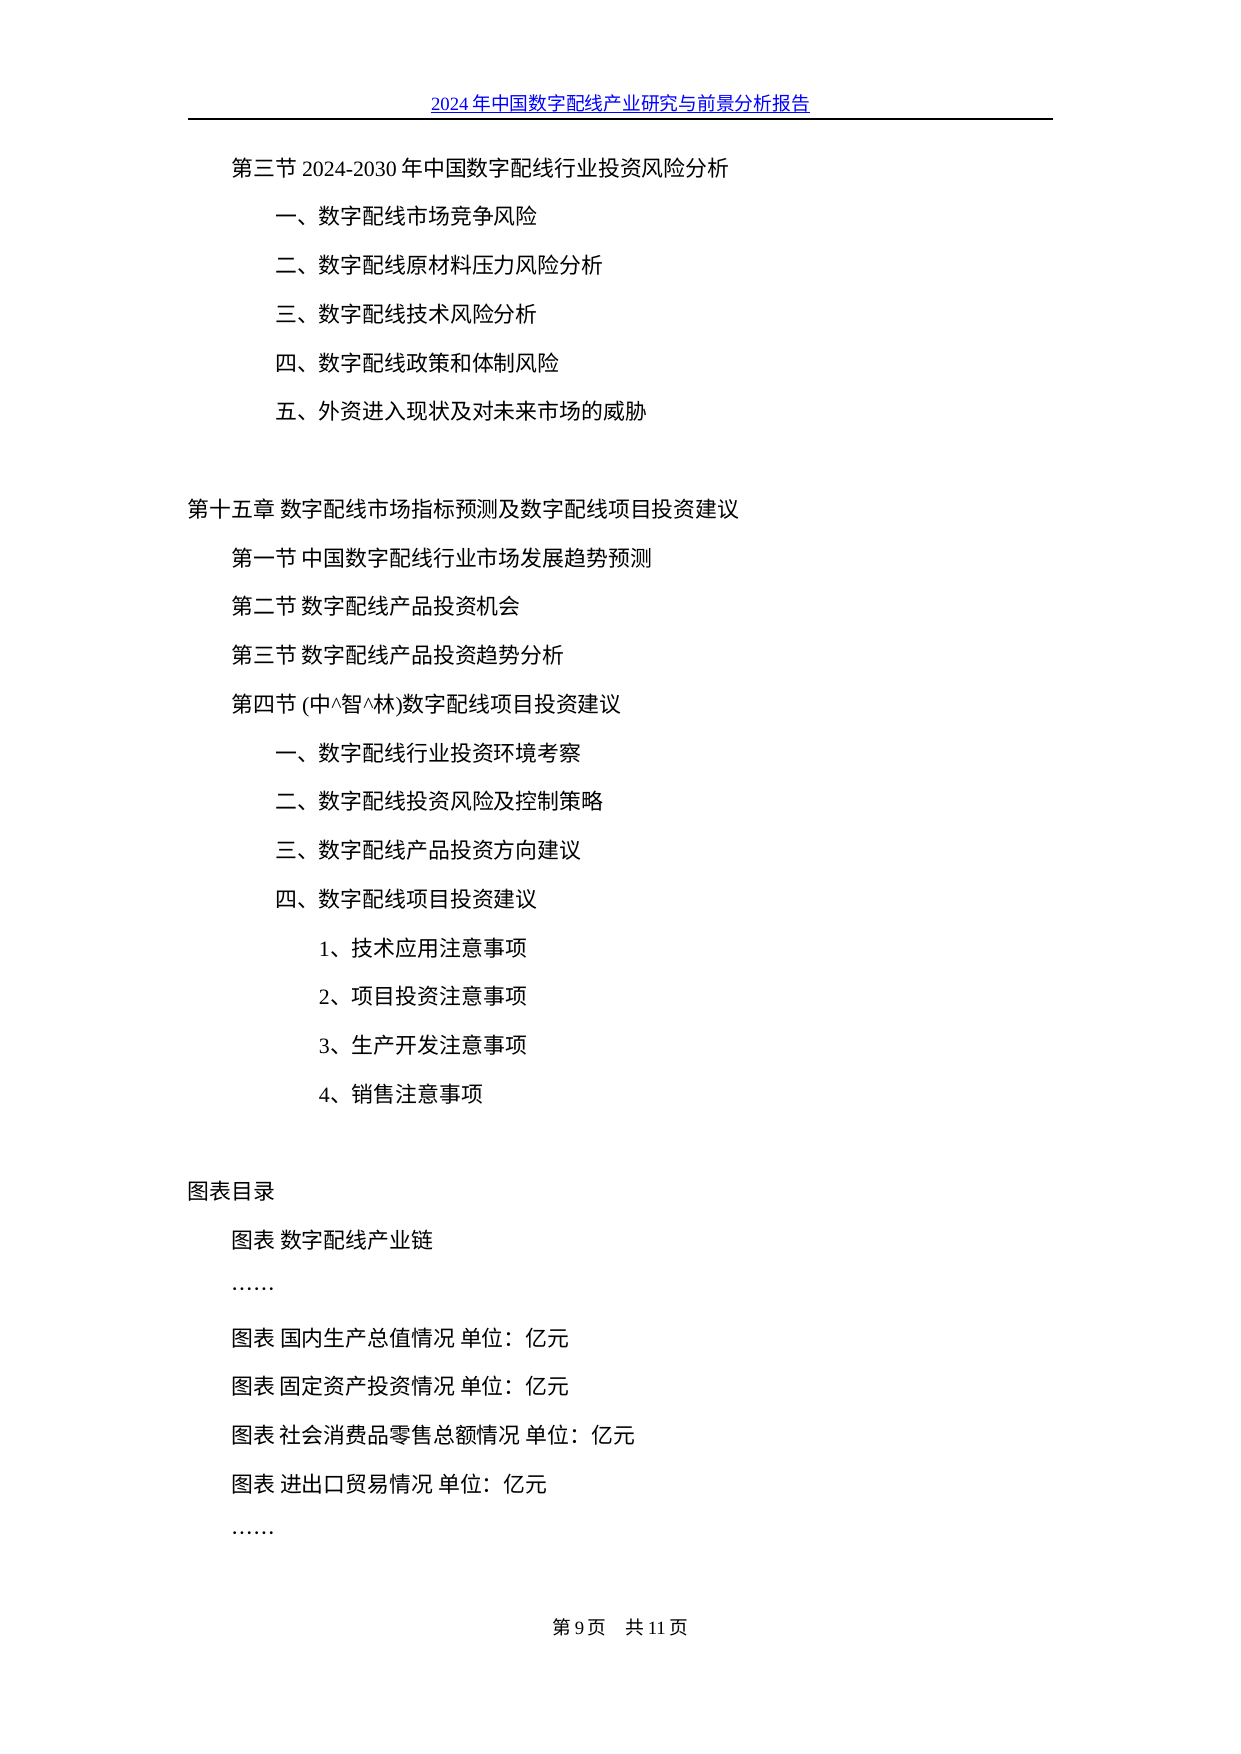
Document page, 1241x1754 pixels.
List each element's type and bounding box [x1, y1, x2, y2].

text [187, 150, 1053, 1548]
